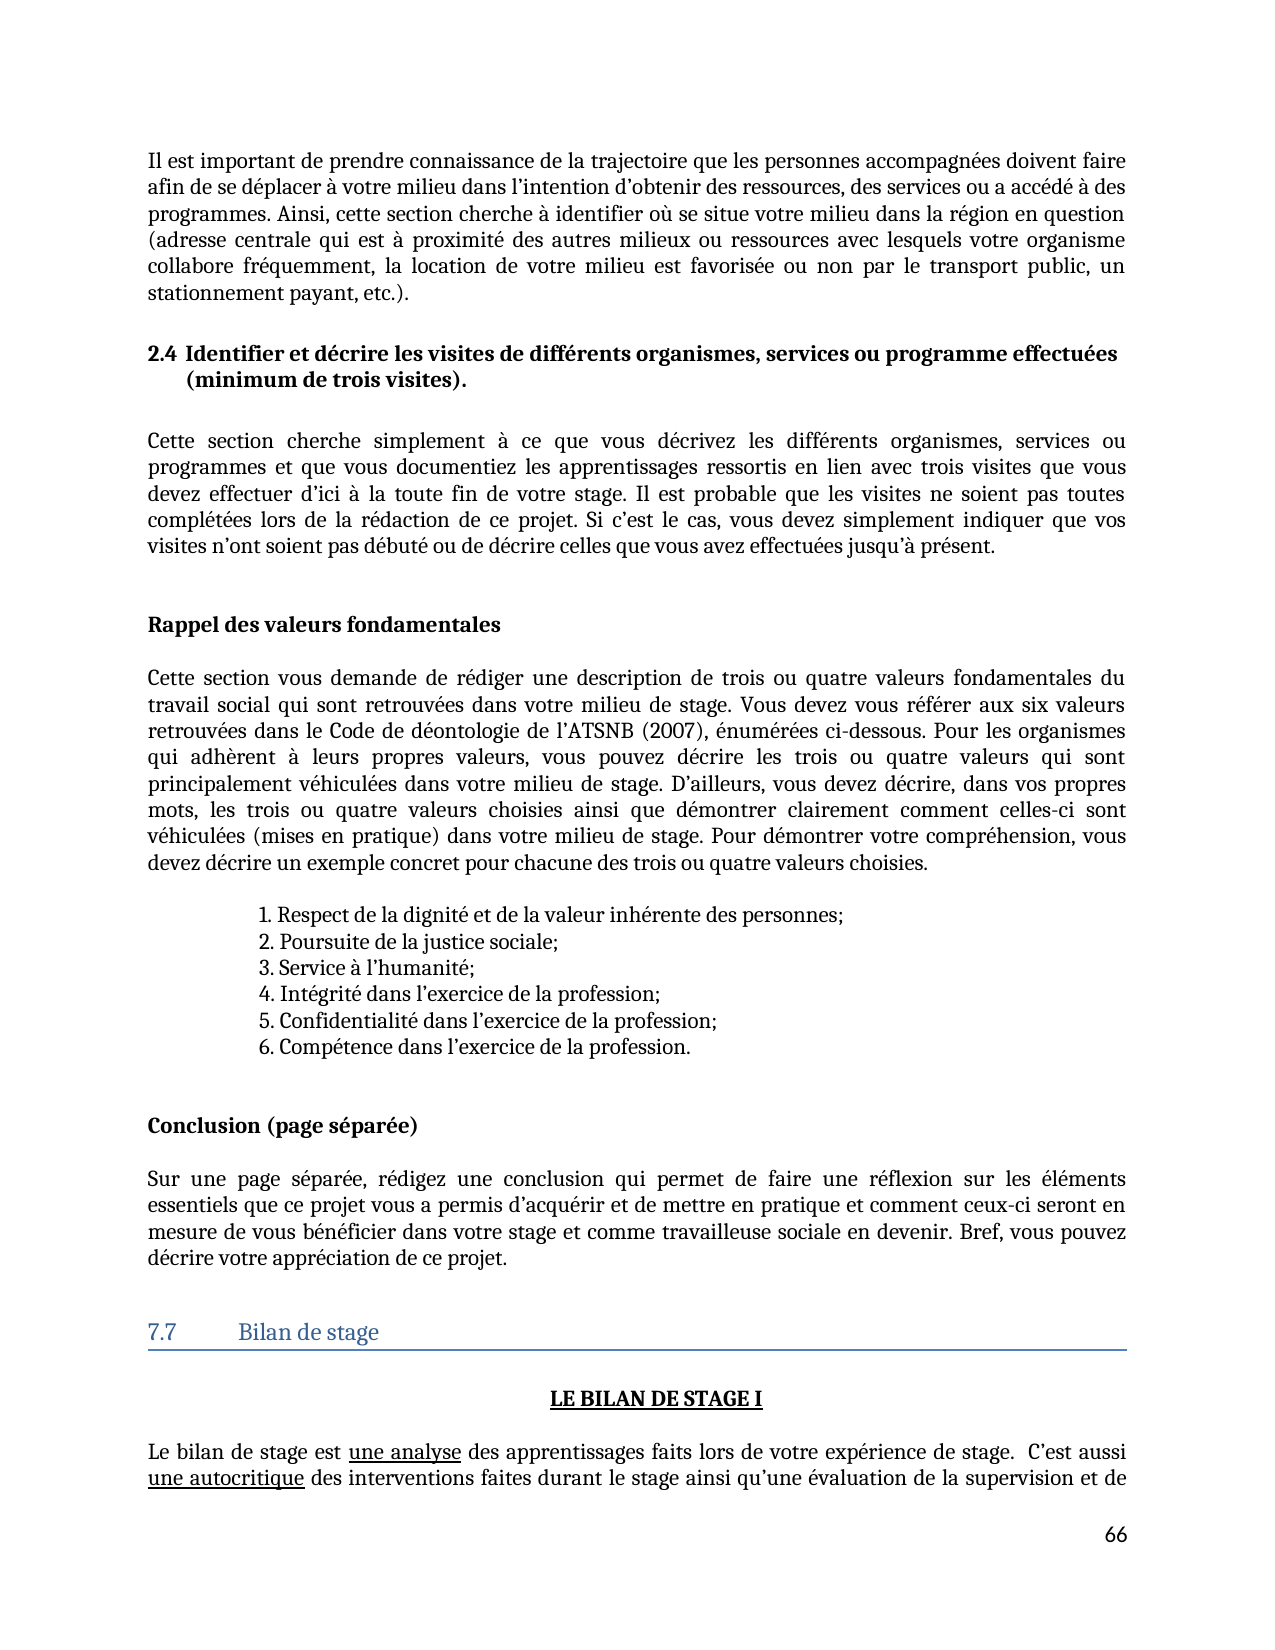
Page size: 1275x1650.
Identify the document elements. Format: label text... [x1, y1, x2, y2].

text Rappel des valeurs fondamentales [148, 612, 1127, 639]
text 1. Respect de la dignité et de la valeur inhérente des personnes; [221, 902, 1240, 928]
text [148, 1439, 1127, 1491]
text Il est important de prendre connaissance de la trajectoire que les personnes accompagnées doivent faire afin de se déplacer à votre milieu dans l’intention d’obtenir des ressources, des services ou a accédé à des programmes. Ainsi, cette section cherche à identifier où se situe votre milieu dans la région en question (adresse centrale qui est à proximité des autres milieux ou ressources avec lesquels votre organisme collabore fréquemment, la location de votre milieu est favorisée ou non par le transport public, un stationnement payant, etc.). [148, 148, 1127, 306]
text 6. Compétence dans l’exercice de la profession. [221, 1034, 1127, 1060]
text 3. Service à l’humanité; [221, 955, 1240, 981]
text 4. Intégrité dans l’exercice de la profession; [221, 981, 1240, 1008]
text 5. Confidentialité dans l’exercice de la profession; [221, 1008, 1259, 1034]
text LE BILAN DE STAGE I [148, 1386, 1127, 1412]
text Cette section vous demande de rédiger une description de trois ou quatre valeurs fondamentales du travail social qui sont retrouvées dans votre milieu de stage. Vous devez vous référer aux six valeurs retrouvées dans le Code de déontologie de l’ATSNB (2007), énumérées ci-dessous. Pour les organismes qui adhèrent à leurs propres valeurs, vous pouvez décrire les trois ou quatre valeurs qui sont principalement véhiculées dans votre milieu de stage. D’ailleurs, vous devez décrire, dans vos propres mots, les trois ou quatre valeurs choisies ainsi que démontrer clairement comment celles-ci sont véhiculées (mises en pratique) dans votre milieu de stage. Pour démontrer votre compréhension, vous devez décrire un exemple concret pour chacune des trois ou quatre valeurs choisies. [148, 665, 1127, 876]
text Sur une page séparée, rédigez une conclusion qui permet de faire une réflexion sur les éléments essentiels que ce projet vous a permis d’acquérir et de mettre en pratique et comment ceux-ci seront en mesure de vous bénéficier dans votre stage et comme travailleuse sociale en devenir. Bref, vous pouvez décrire votre appréciation de ce projet. [148, 1166, 1127, 1271]
subtitle 7.7 Bilan de stage [148, 1318, 1127, 1349]
text 2. Poursuite de la justice sociale; [221, 928, 1240, 955]
text Cette section cherche simplement à ce que vous décrivez les différents organismes, services ou programmes et que vous documentiez les apprentissages ressortis en lien avec trois visites que vous devez effectuer d’ici à la toute fin de votre stage. Il est probable que les visites ne soient pas toutes complétées lors de la rédaction de ce projet. Si c’est le cas, vous devez simplement indiquer que vos visites n’ont soient pas débuté ou de décrire celles que vous avez effectuées jusqu’à présent. [148, 428, 1127, 559]
text Conclusion (page séparée) [148, 1113, 1127, 1139]
list Identifier et décrire les visites de différents organismes, services ou programme effectuées (minimum de trois visites). [148, 340, 1127, 393]
